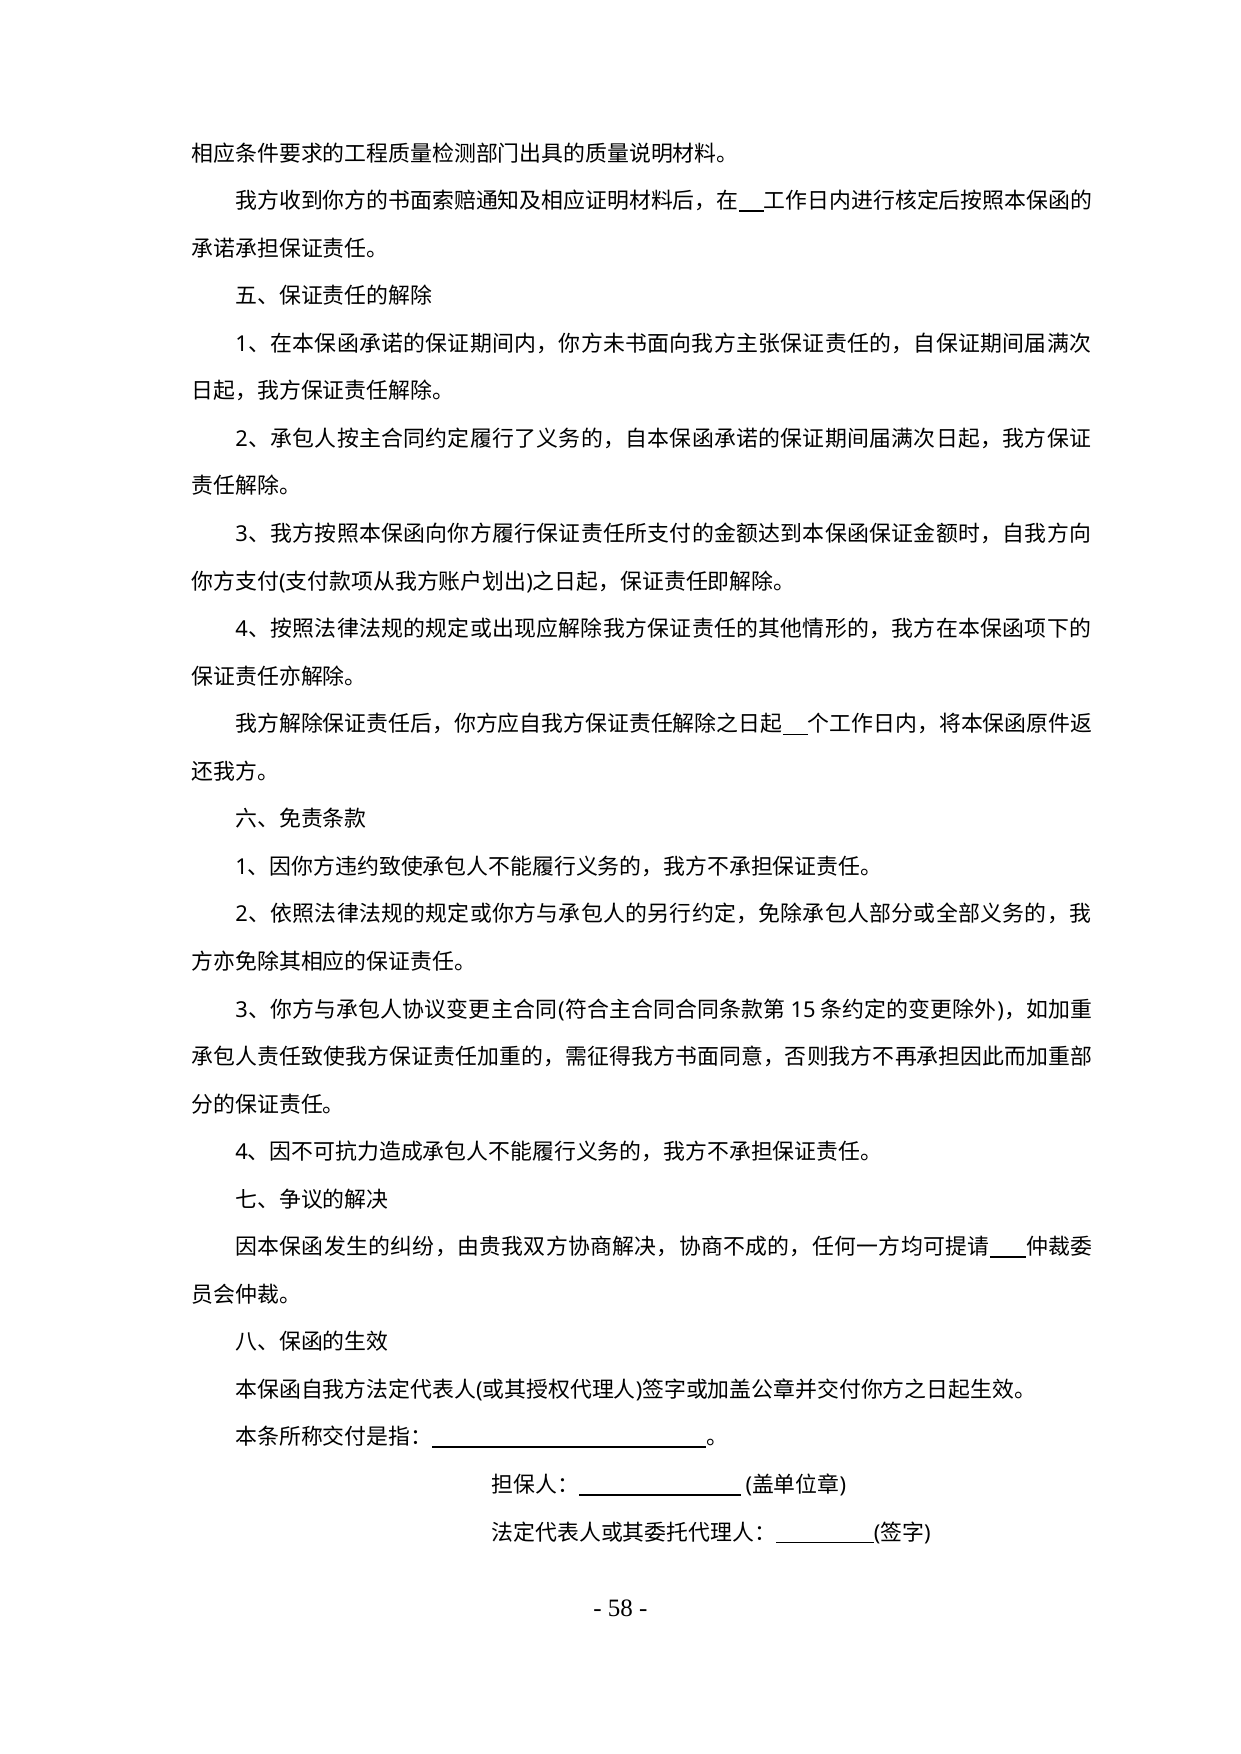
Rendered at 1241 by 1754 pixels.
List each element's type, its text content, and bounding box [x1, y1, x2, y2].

text 七、争议的解决 [191, 1182, 1092, 1213]
text 3、你方与承包人协议变更主合同(符合主合同合同条款第15条约定的变更除外)，如加重承包人责任致使我方保证责任加重的，需征得我方书面同意，否则我方不再承担因此而加重部分的保证责任。 [191, 992, 1092, 1118]
text 4、因不可抗力造成承包人不能履行义务的，我方不承担保证责任。 [191, 1134, 1092, 1166]
text 我方解除保证责任后，你方应自我方保证责任解除之日起 个工作日内，将本保函原件返还我方。 [191, 706, 1092, 786]
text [191, 136, 1092, 167]
text 担保人： (盖单位章) [191, 1467, 1092, 1499]
text 本保函自我方法定代表人(或其授权代理人)签字或加盖公章并交付你方之日起生效。 [191, 1372, 1092, 1403]
text 六、免责条款 [191, 801, 1092, 833]
text 八、保函的生效 [191, 1324, 1092, 1356]
text 1、在本保函承诺的保证期间内，你方未书面向我方主张保证责任的，自保证期间届满次日起，我方保证责任解除。 [191, 326, 1092, 405]
text 法定代表人或其委托代理人： (签字) [191, 1514, 1092, 1546]
text 因本保函发生的纠纷，由贵我双方协商解决，协商不成的，任何一方均可提请 仲裁委员会仲裁。 [191, 1229, 1092, 1308]
text 3、我方按照本保函向你方履行保证责任所支付的金额达到本保函保证金额时，自我方向你方支付(支付款项从我方账户划出)之日起，保证责任即解除。 [191, 516, 1092, 595]
text 本条所称交付是指： 。 [191, 1419, 1092, 1451]
text 五、保证责任的解除 [191, 278, 1092, 310]
text 2、依照法律法规的规定或你方与承包人的另行约定，免除承包人部分或全部义务的，我方亦免除其相应的保证责任。 [191, 896, 1092, 976]
text 4、按照法律法规的规定或出现应解除我方保证责任的其他情形的，我方在本保函项下的保证责任亦解除。 [191, 611, 1092, 691]
text 2、承包人按主合同约定履行了义务的，自本保函承诺的保证期间届满次日起，我方保证责任解除。 [191, 421, 1092, 500]
text 我方收到你方的书面索赔通知及相应证明材料后，在 工作日内进行核定后按照本保函的承诺承担保证责任。 [191, 183, 1092, 262]
text 1、因你方违约致使承包人不能履行义务的，我方不承担保证责任。 [191, 849, 1092, 881]
